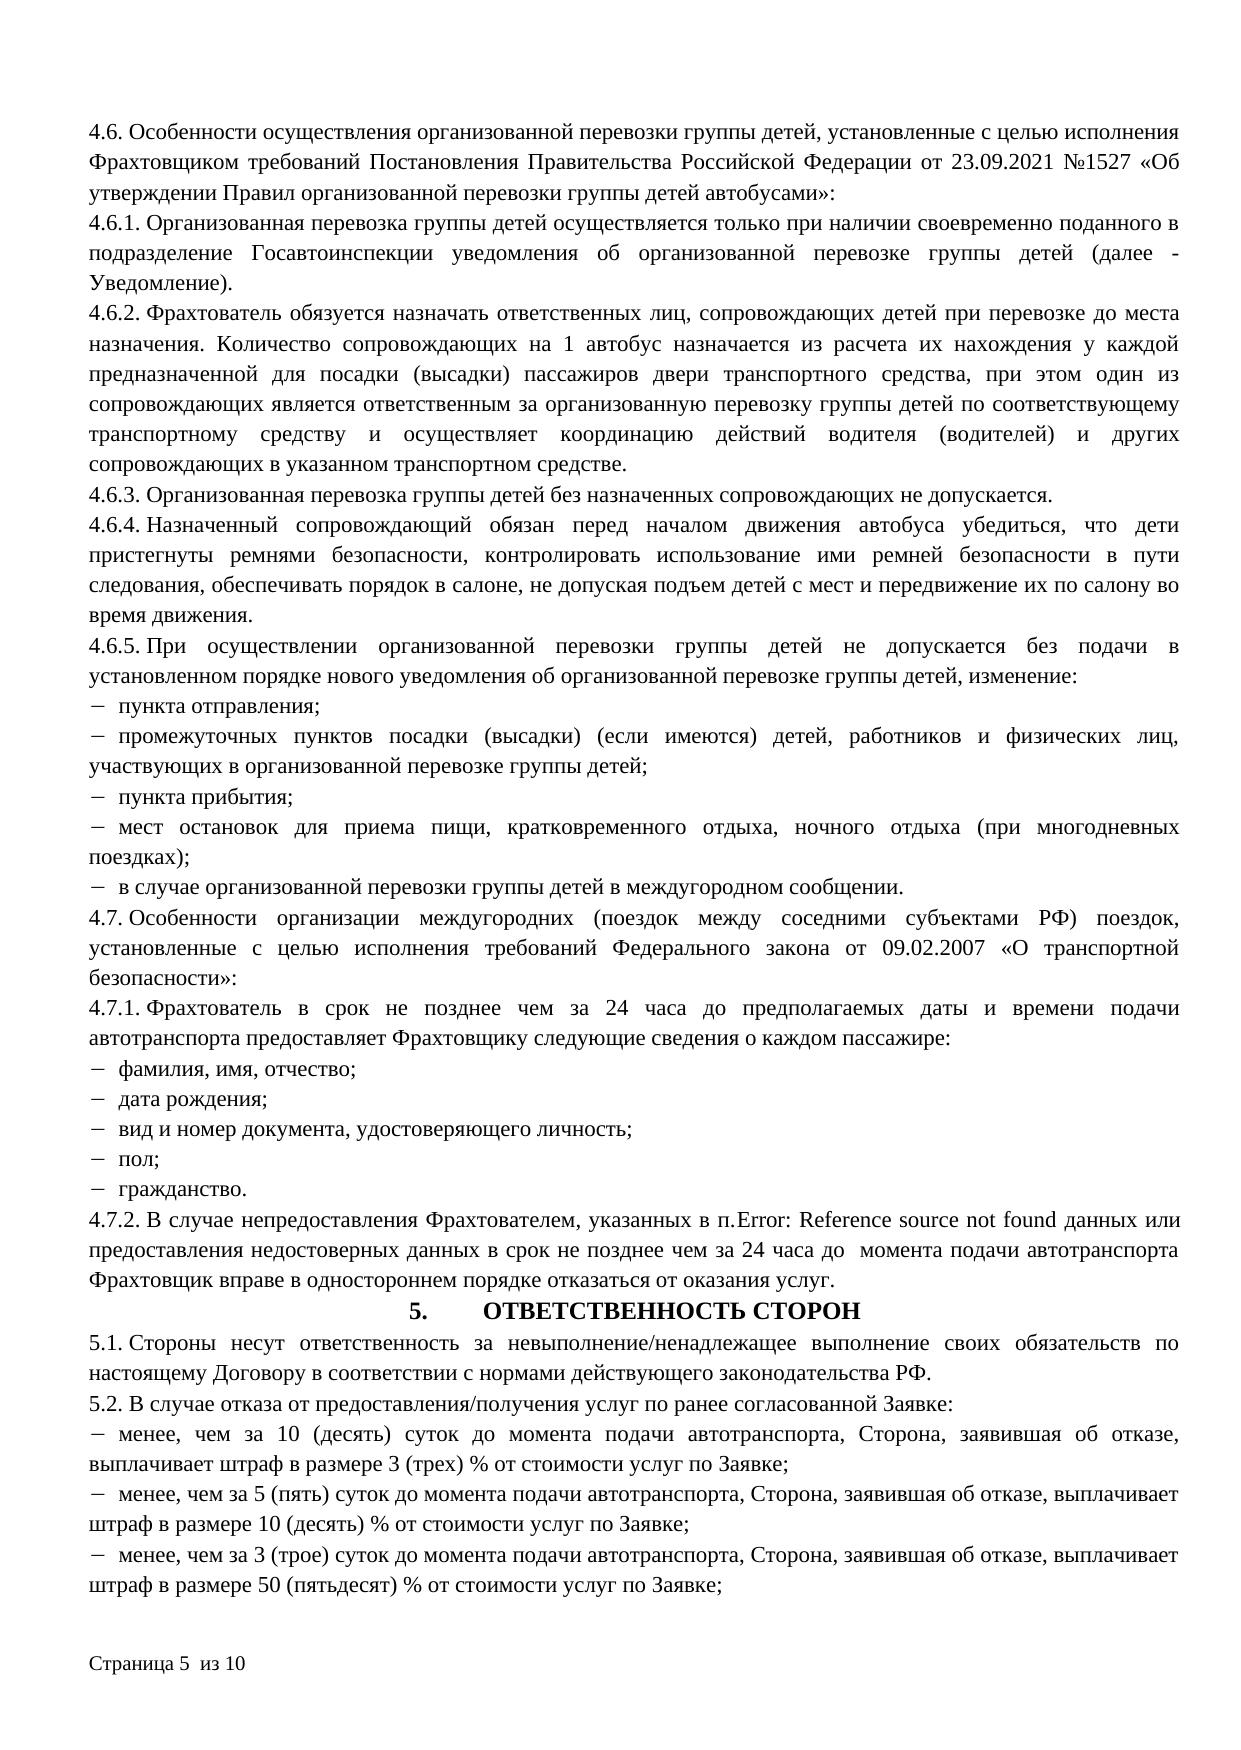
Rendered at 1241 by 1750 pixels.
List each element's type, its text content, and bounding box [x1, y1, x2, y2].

text Организованная перевозка группы детей без назначенных сопровождающих не допускается. [89, 481, 1181, 507]
list мест остановок для приема пищи, кратковременного отдыха, ночного отдыха (при многодневных поездках); [89, 813, 1181, 869]
text Особенности организации междугородних (поездок между соседними субъектами РФ) поездок, установленные с целью исполнения требований Федерального закона от 09.02.2007 «О транспортной безопасности»: [89, 903, 1181, 990]
text Фрахтователь обязуется назначать ответственных лиц, сопровождающих детей при перевозке до места назначения. Количество сопровождающих на 1 автобус назначается из расчета их нахождения у каждой предназначенной для посадки (высадки) пассажиров двери транспортного средства, при этом один из сопровождающих является ответственным за организованную перевозку группы детей по соответствующему транспортному средству и осуществляет координацию действий водителя (водителей) и других сопровождающих в указанном транспортном средстве. [89, 299, 1181, 477]
text В случае отказа от предоставления/получения услуг по ранее согласованной Заявке: [89, 1390, 1181, 1416]
text Стороны несут ответственность за невыполнение/ненадлежащее выполнение своих обязательств по настоящему Договору в соответствии с нормами действующего законодательства РФ. [89, 1329, 1181, 1386]
list промежуточных пунктов посадки (высадки) (если имеются) детей, работников и физических лиц, участвующих в организованной перевозке группы детей; [89, 722, 1181, 779]
list фамилия, имя, отчество; [89, 1054, 1181, 1081]
list пункта отправления; [89, 692, 1181, 718]
list пункта прибытия; [89, 783, 1181, 809]
list в случае организованной перевозки группы детей в междугородном сообщении. [89, 873, 1181, 900]
list менее, чем за 3 (трое) суток до момента подачи автотранспорта, Сторона, заявившая об отказе, выплачивает штраф в размере 50 (пятьдесят) % от стоимости услуг по Заявке; [89, 1541, 1181, 1597]
list дата рождения; [89, 1085, 1181, 1111]
list менее, чем за 5 (пять) суток до момента подачи автотранспорта, Сторона, заявившая об отказе, выплачивает штраф в размере 10 (десять) % от стоимости услуг по Заявке; [89, 1480, 1181, 1537]
list менее, чем за 10 (десять) суток до момента подачи автотранспорта, Сторона, заявившая об отказе, выплачивает штраф в размере 3 (трех) % от стоимости услуг по Заявке; [89, 1420, 1181, 1476]
list вид и номер документа, удостоверяющего личность; [89, 1115, 1181, 1141]
text Организованная перевозка группы детей осуществляется только при наличии своевременно поданного в подразделение Госавтоинспекции уведомления об организованной перевозке группы детей (далее - Уведомление). [89, 209, 1181, 296]
list пол; [89, 1145, 1181, 1172]
text Особенности осуществления организованной перевозки группы детей, установленные с целью исполнения Фрахтовщиком требований Постановления Правительства Российской Федерации от 23.09.2021 №1527 «Об утверждении Правил организованной перевозки группы детей автобусами»: [89, 118, 1181, 205]
text При осуществлении организованной перевозки группы детей не допускается без подачи в установленном порядке нового уведомления об организованной перевозке группы детей, изменение: [89, 632, 1181, 688]
text Ответственность Сторон [89, 1296, 1181, 1325]
text Назначенный сопровождающий обязан перед началом движения автобуса убедиться, что дети пристегнуты ремнями безопасности, контролировать использование ими ремней безопасности в пути следования, обеспечивать порядок в салоне, не допуская подъем детей с мест и передвижение их по салону во время движения. [89, 511, 1181, 628]
text Фрахтователь в срок не позднее чем за 24 часа до предполагаемых даты и времени подачи автотранспорта предоставляет Фрахтовщику следующие сведения о каждом пассажире: [89, 994, 1181, 1051]
list гражданство. [89, 1175, 1181, 1202]
